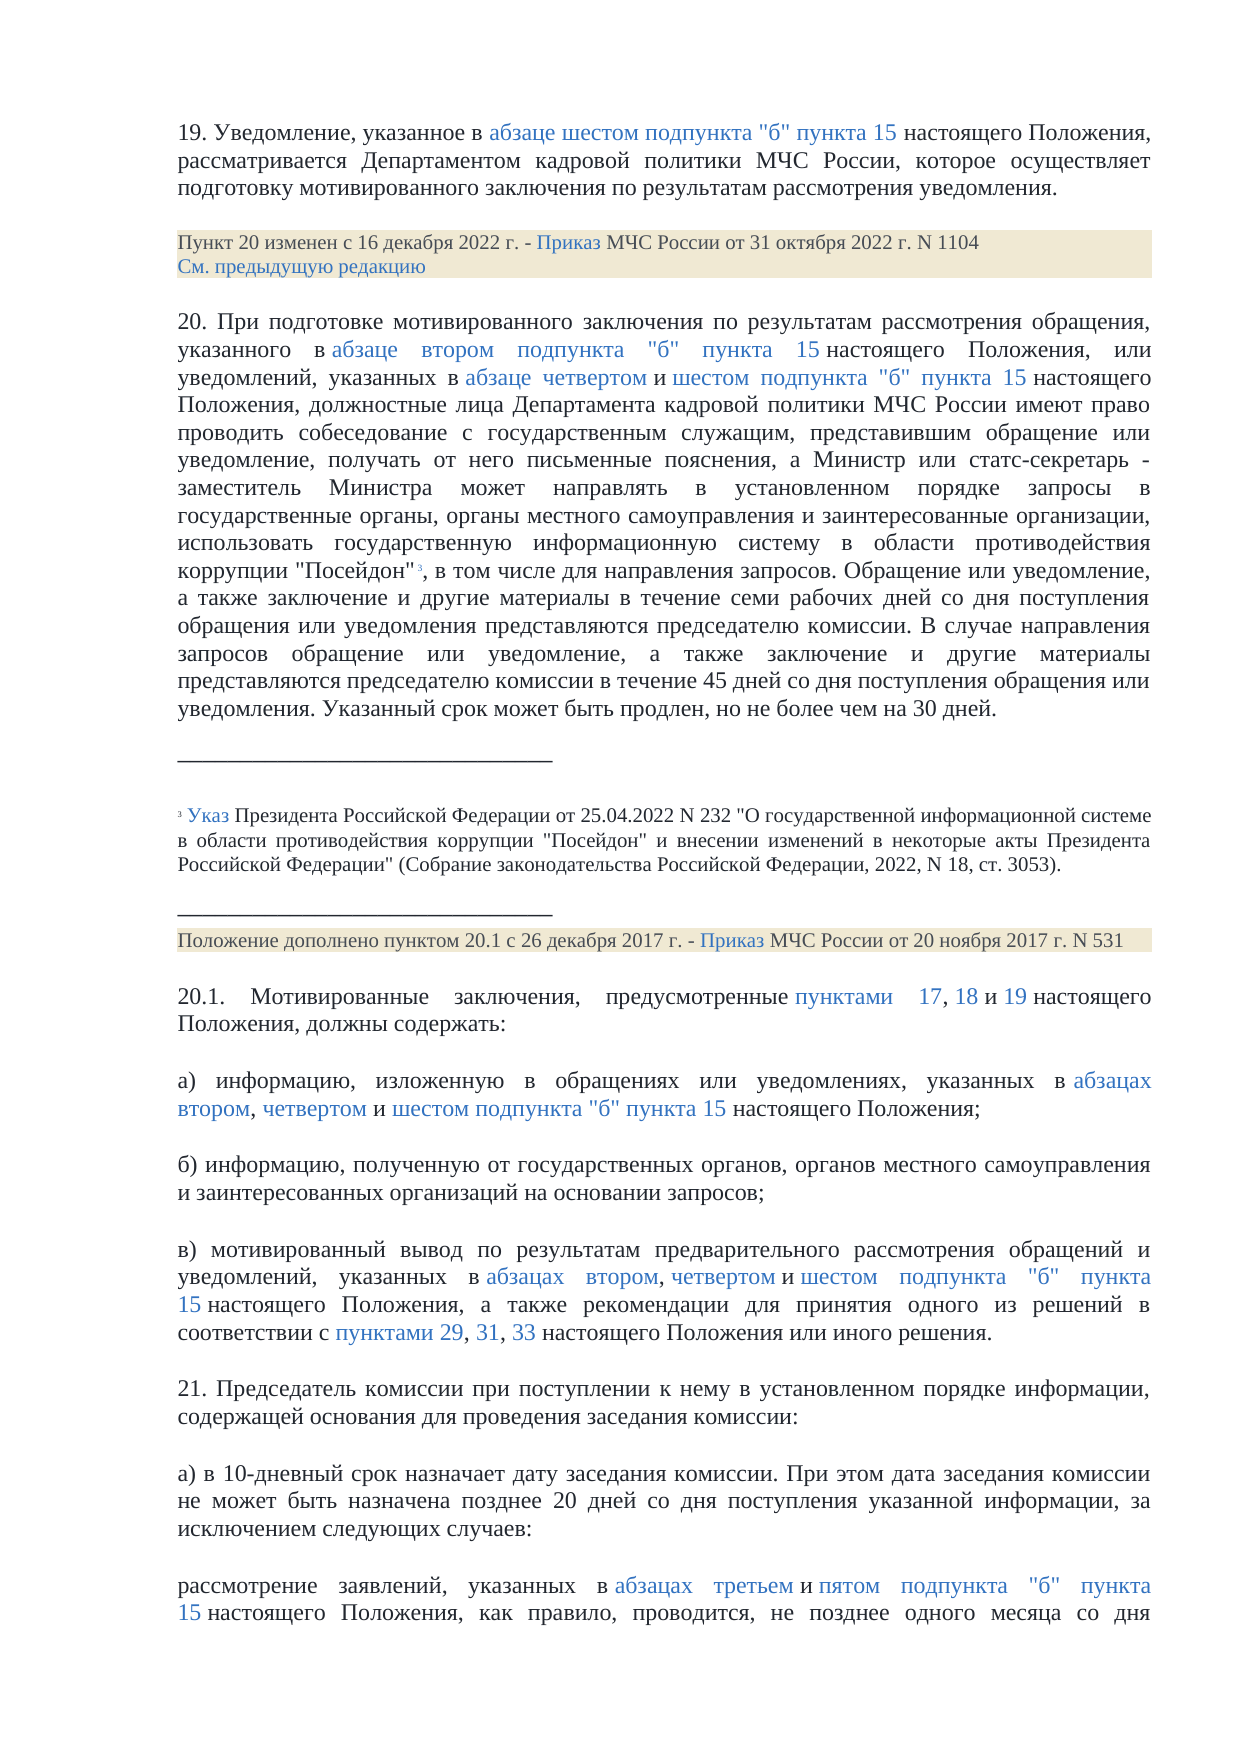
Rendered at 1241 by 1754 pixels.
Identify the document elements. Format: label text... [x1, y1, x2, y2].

text 3 Указ Президента Российской Федерации от 25.04.2022 N 232 "О государственной информационной системе в области противодействия коррупции "Посейдон" и внесении изменений в некоторые акты Президента Российской Федерации" (Собрание законодательства Российской Федерации, 2022, N 18, ст. 3053). [177, 803, 1152, 876]
text ────────────────────────────── [177, 751, 1152, 774]
text Пункт 20 изменен с 16 декабря 2022 г. - Приказ МЧС России от 31 октября 2022 г. N 1104 [177, 230, 1152, 254]
text 21. Председатель комиссии при поступлении к нему в установленном порядке информации, содержащей основания для проведения заседания комиссии: [177, 1374, 1152, 1429]
text а) информацию, изложенную в обращениях или уведомлениях, указанных в абзацах втором, четвертом и шестом подпункта "б" пункта 15 настоящего Положения; [177, 1066, 1152, 1121]
text ────────────────────────────── [177, 905, 1152, 928]
text а) в 10-дневный срок назначает дату заседания комиссии. При этом дата заседания комиссии не может быть назначена позднее 20 дней со дня поступления указанной информации, за исключением следующих случаев: [177, 1459, 1152, 1542]
text 20.1. Мотивированные заключения, предусмотренные пунктами 17, 18 и 19 настоящего Положения, должны содержать: [177, 982, 1152, 1037]
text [177, 1571, 1152, 1626]
text 20. При подготовке мотивированного заключения по результатам рассмотрения обращения, указанного в абзаце втором подпункта "б" пункта 15 настоящего Положения, или уведомлений, указанных в абзаце четвертом и шестом подпункта "б" пункта 15 настоящего Положения, должностные лица Департамента кадровой политики МЧС России имеют право проводить собеседование с государственным служащим, представившим обращение или уведомление, получать от него письменные пояснения, а Министр или статс-секретарь - заместитель Министра может направлять в установленном порядке запросы в государственные органы, органы местного самоуправления и заинтересованные организации, использовать государственную информационную систему в области противодействия коррупции "Посейдон" 3, в том числе для направления запросов. Обращение или уведомление, а также заключение и другие материалы в течение семи рабочих дней со дня поступления обращения или уведомления представляются председателю комиссии. В случае направления запросов обращение или уведомление, а также заключение и другие материалы представляются председателю комиссии в течение 45 дней со дня поступления обращения или уведомления. Указанный срок может быть продлен, но не более чем на 30 дней. [177, 307, 1152, 721]
text 19. Уведомление, указанное в абзаце шестом подпункта "б" пункта 15 настоящего Положения, рассматривается Департаментом кадровой политики МЧС России, которое осуществляет подготовку мотивированного заключения по результатам рассмотрения уведомления. [177, 118, 1152, 201]
text См. предыдущую редакцию [177, 254, 1152, 278]
text б) информацию, полученную от государственных органов, органов местного самоуправления и заинтересованных организаций на основании запросов; [177, 1150, 1152, 1206]
text Положение дополнено пунктом 20.1 с 26 декабря 2017 г. - Приказ МЧС России от 20 ноября 2017 г. N 531 [177, 928, 1152, 952]
text в) мотивированный вывод по результатам предварительного рассмотрения обращений и уведомлений, указанных в абзацах втором, четвертом и шестом подпункта "б" пункта 15 настоящего Положения, а также рекомендации для принятия одного из решений в соответствии с пунктами 29, 31, 33 настоящего Положения или иного решения. [177, 1235, 1152, 1345]
